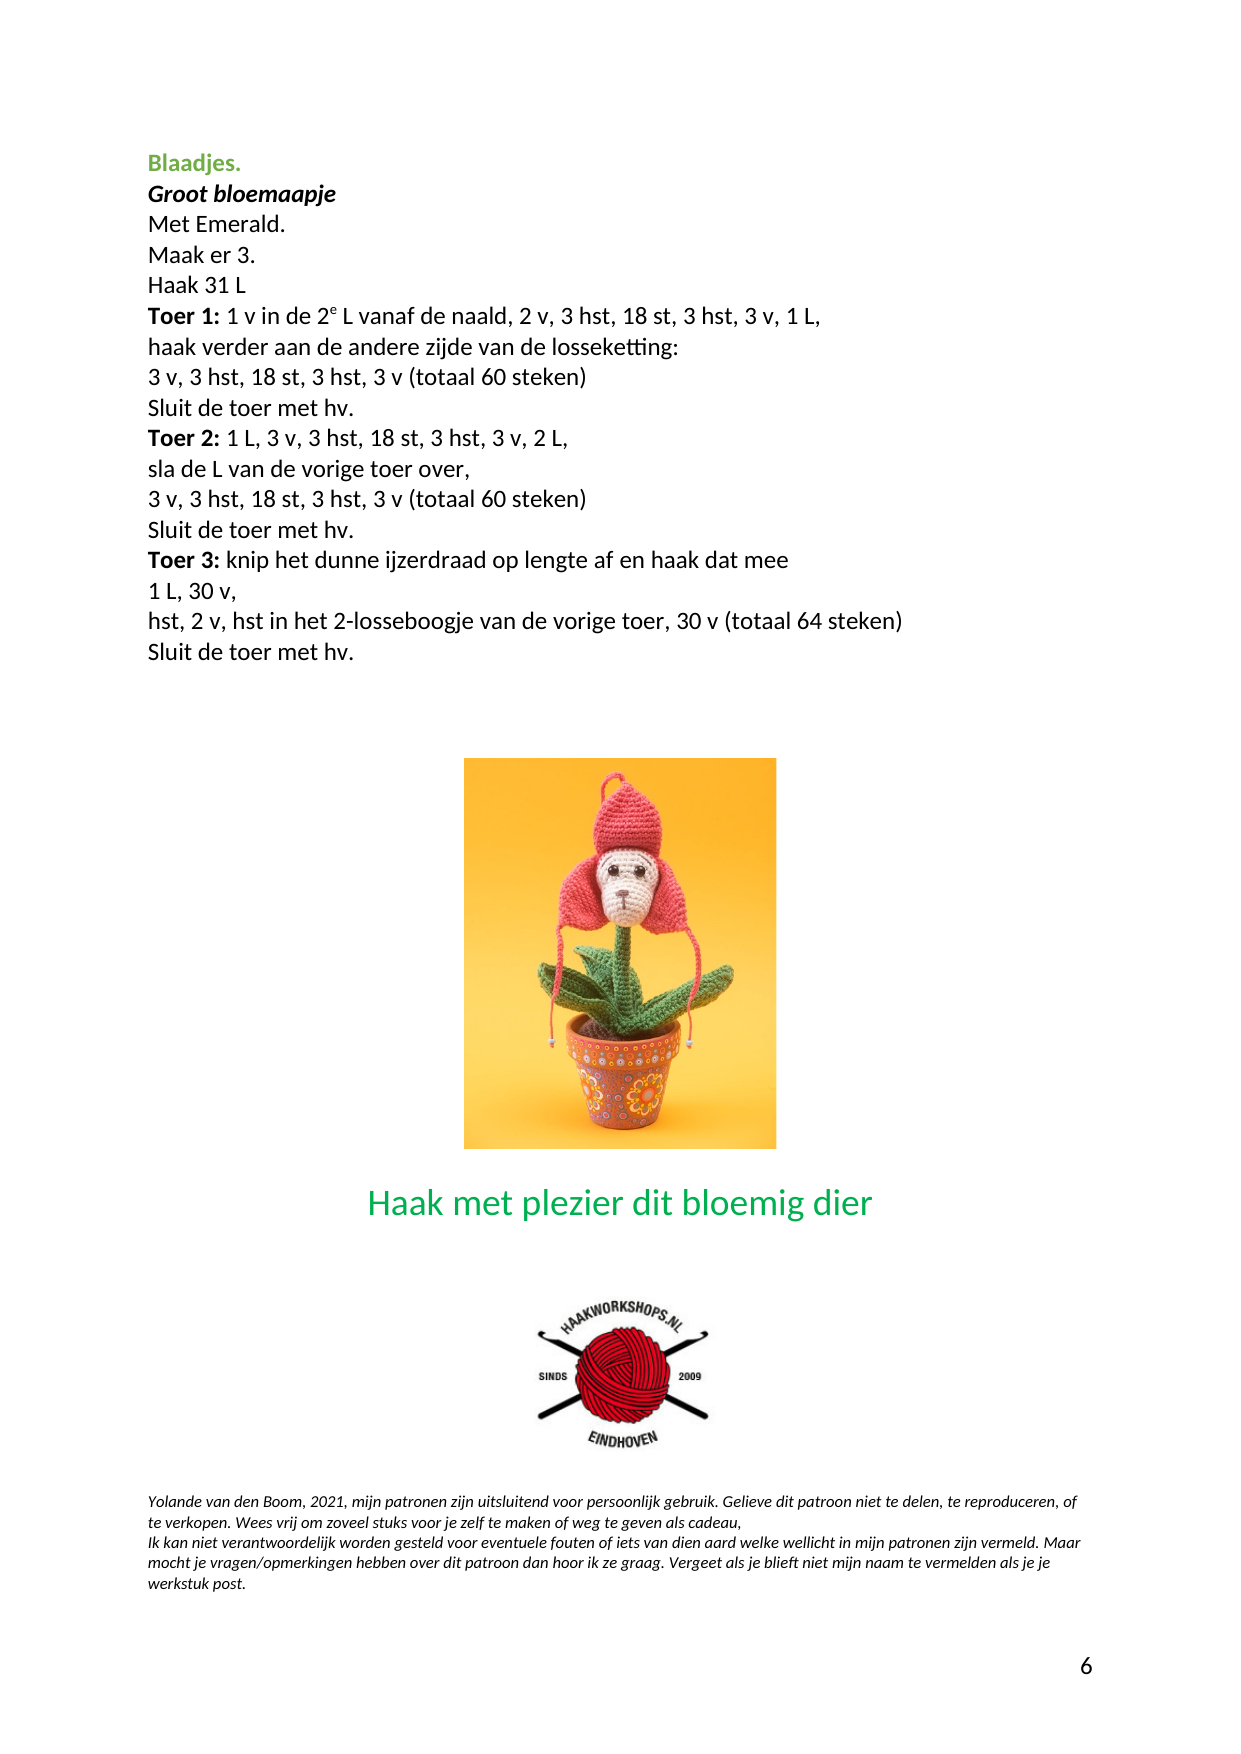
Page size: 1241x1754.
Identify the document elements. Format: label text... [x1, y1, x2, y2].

text 3 v, 3 hst, 18 st, 3 hst, 3 v (totaal 60 steken) [148, 361, 1093, 392]
text Blaadjes. [148, 148, 1093, 178]
text Groot bloemaapje [148, 178, 1093, 209]
text Haak 31 L [148, 270, 1093, 300]
text Sluit de toer met hv. [148, 514, 1093, 544]
text Toer 3: knip het dunne ijzerdraad op lengte af en haak dat mee [148, 544, 1093, 575]
text Toer 1: 1 v in de 2e L vanaf de naald, 2 v, 3 hst, 18 st, 3 hst, 3 v, 1 L, [148, 300, 1093, 331]
text Toer 2: 1 L, 3 v, 3 hst, 18 st, 3 hst, 3 v, 2 L, sla de L van de vorige toer over, 3 v, 3 hst, 18 st, 3 hst, 3 v (totaal 60 steken) [148, 422, 1093, 514]
text Met Emerald. [148, 209, 1093, 239]
text 1 L, 30 v, [148, 575, 1093, 605]
text Haak met plezier dit bloemig dier [148, 1179, 1093, 1224]
text Sluit de toer met hv. [148, 392, 1093, 422]
text Sluit de toer met hv. [148, 636, 1093, 666]
picture [502, 1270, 739, 1472]
picture [464, 758, 777, 1149]
text hst, 2 v, hst in het 2-losseboogje van de vorige toer, 30 v (totaal 64 steken) [148, 605, 1093, 636]
text Yolande van den Boom, 2021, mijn patronen zijn uitsluitend voor persoonlijk gebruik. Gelieve dit patroon niet te delen, te reproduceren, of te verkopen. Wees vrij om zoveel stuks voor je zelf te maken of weg te geven als cadeau, Ik kan niet verantwoordelijk worden gesteld voor eventuele fouten of iets van dien aard welke wellicht in mijn patronen zijn vermeld. Maar mocht je vragen/opmerkingen hebben over dit patroon dan hoor ik ze graag. Vergeet als je blieft niet mijn naam te vermelden als je je werkstuk post. [148, 1492, 1093, 1593]
text haak verder aan de andere zijde van de losseketting: [148, 331, 1093, 361]
text Maak er 3. [148, 239, 1093, 270]
